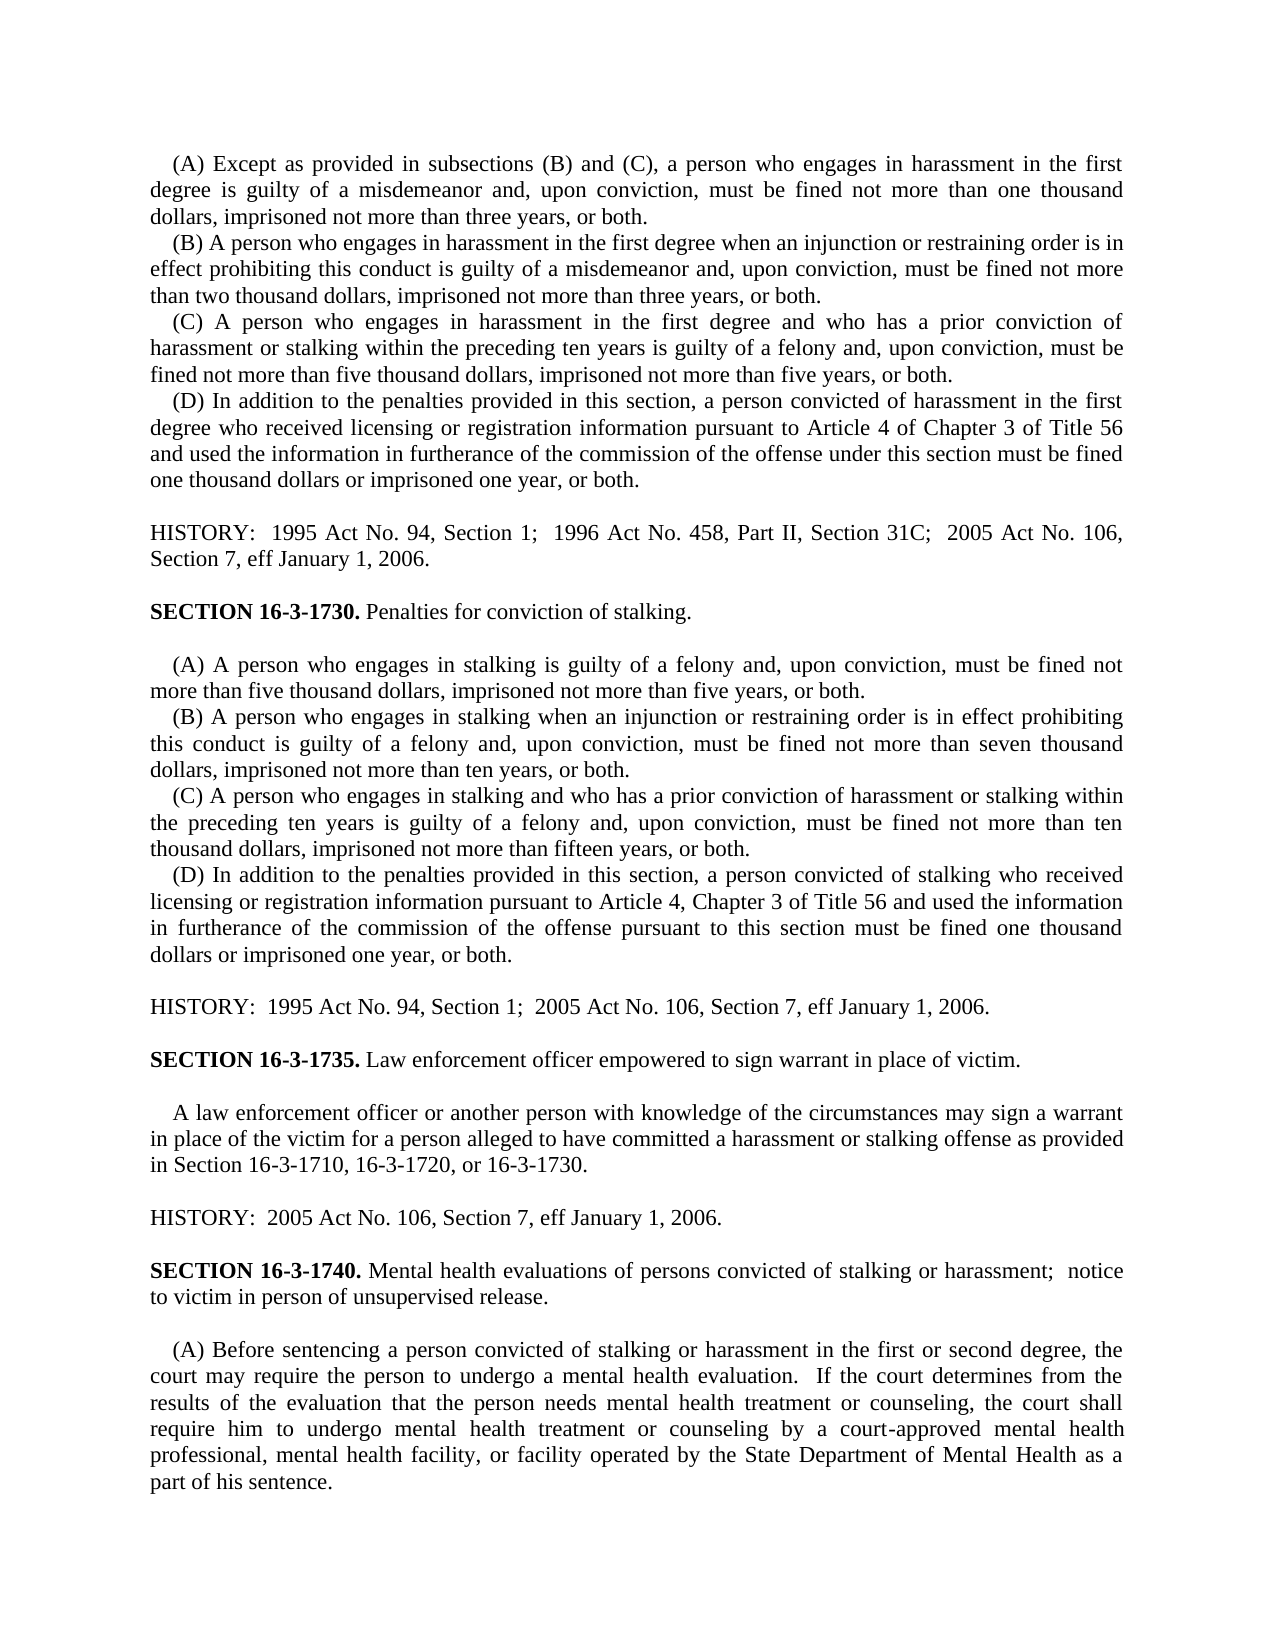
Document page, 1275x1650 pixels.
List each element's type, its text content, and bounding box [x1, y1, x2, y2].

text SECTION 16-3-1735. Law enforcement officer empowered to sign warrant in place of victim. [150, 1046, 1125, 1072]
text A law enforcement officer or another person with knowledge of the circumstances may sign a warrant in place of the victim for a person alleged to have committed a harassment or stalking offense as provided in Section 16-3-1710, 16-3-1720, or 16-3-1730. [150, 1099, 1125, 1178]
text (D) In addition to the penalties provided in this section, a person convicted of stalking who received licensing or registration information pursuant to Article 4, Chapter 3 of Title 56 and used the information in furtherance of the commission of the offense pursuant to this section must be fined one thousand dollars or imprisoned one year, or both. [150, 862, 1125, 967]
text HISTORY: 1995 Act No. 94, Section 1; 2005 Act No. 106, Section 7, eff January 1, 2006. [150, 993, 1125, 1020]
text (A) Before sentencing a person convicted of stalking or harassment in the first or second degree, the court may require the person to undergo a mental health evaluation. If the court determines from the results of the evaluation that the person needs mental health treatment or counseling, the court shall require him to undergo mental health treatment or counseling by a court-approved mental health professional, mental health facility, or facility operated by the State Department of Mental Health as a part of his sentence. [150, 1336, 1125, 1494]
text (B) A person who engages in stalking when an injunction or restraining order is in effect prohibiting this conduct is guilty of a felony and, upon conviction, must be fined not more than seven thousand dollars, imprisoned not more than ten years, or both. [150, 703, 1125, 782]
text HISTORY: 1995 Act No. 94, Section 1; 1996 Act No. 458, Part II, Section 31C; 2005 Act No. 106, Section 7, eff January 1, 2006. [150, 519, 1125, 572]
text (B) A person who engages in harassment in the first degree when an injunction or restraining order is in effect prohibiting this conduct is guilty of a misdemeanor and, upon conviction, must be fined not more than two thousand dollars, imprisoned not more than three years, or both. [150, 229, 1125, 308]
text SECTION 16-3-1730. Penalties for conviction of stalking. [150, 598, 1125, 624]
text (D) In addition to the penalties provided in this section, a person convicted of harassment in the first degree who received licensing or registration information pursuant to Article 4 of Chapter 3 of Title 56 and used the information in furtherance of the commission of the offense under this section must be fined one thousand dollars or imprisoned one year, or both. [150, 387, 1125, 493]
text (C) A person who engages in stalking and who has a prior conviction of harassment or stalking within the preceding ten years is guilty of a felony and, upon conviction, must be fined not more than ten thousand dollars, imprisoned not more than fifteen years, or both. [150, 782, 1125, 862]
text SECTION 16-3-1740. Mental health evaluations of persons convicted of stalking or harassment; notice to victim in person of unsupervised release. [150, 1257, 1125, 1309]
text (A) A person who engages in stalking is guilty of a felony and, upon conviction, must be fined not more than five thousand dollars, imprisoned not more than five years, or both. [150, 651, 1125, 703]
text (A) Except as provided in subsections (B) and (C), a person who engages in harassment in the first degree is guilty of a misdemeanor and, upon conviction, must be fined not more than one thousand dollars, imprisoned not more than three years, or both. [150, 150, 1125, 229]
text (C) A person who engages in harassment in the first degree and who has a prior conviction of harassment or stalking within the preceding ten years is guilty of a felony and, upon conviction, must be fined not more than five thousand dollars, imprisoned not more than five years, or both. [150, 308, 1125, 387]
text HISTORY: 2005 Act No. 106, Section 7, eff January 1, 2006. [150, 1204, 1125, 1231]
